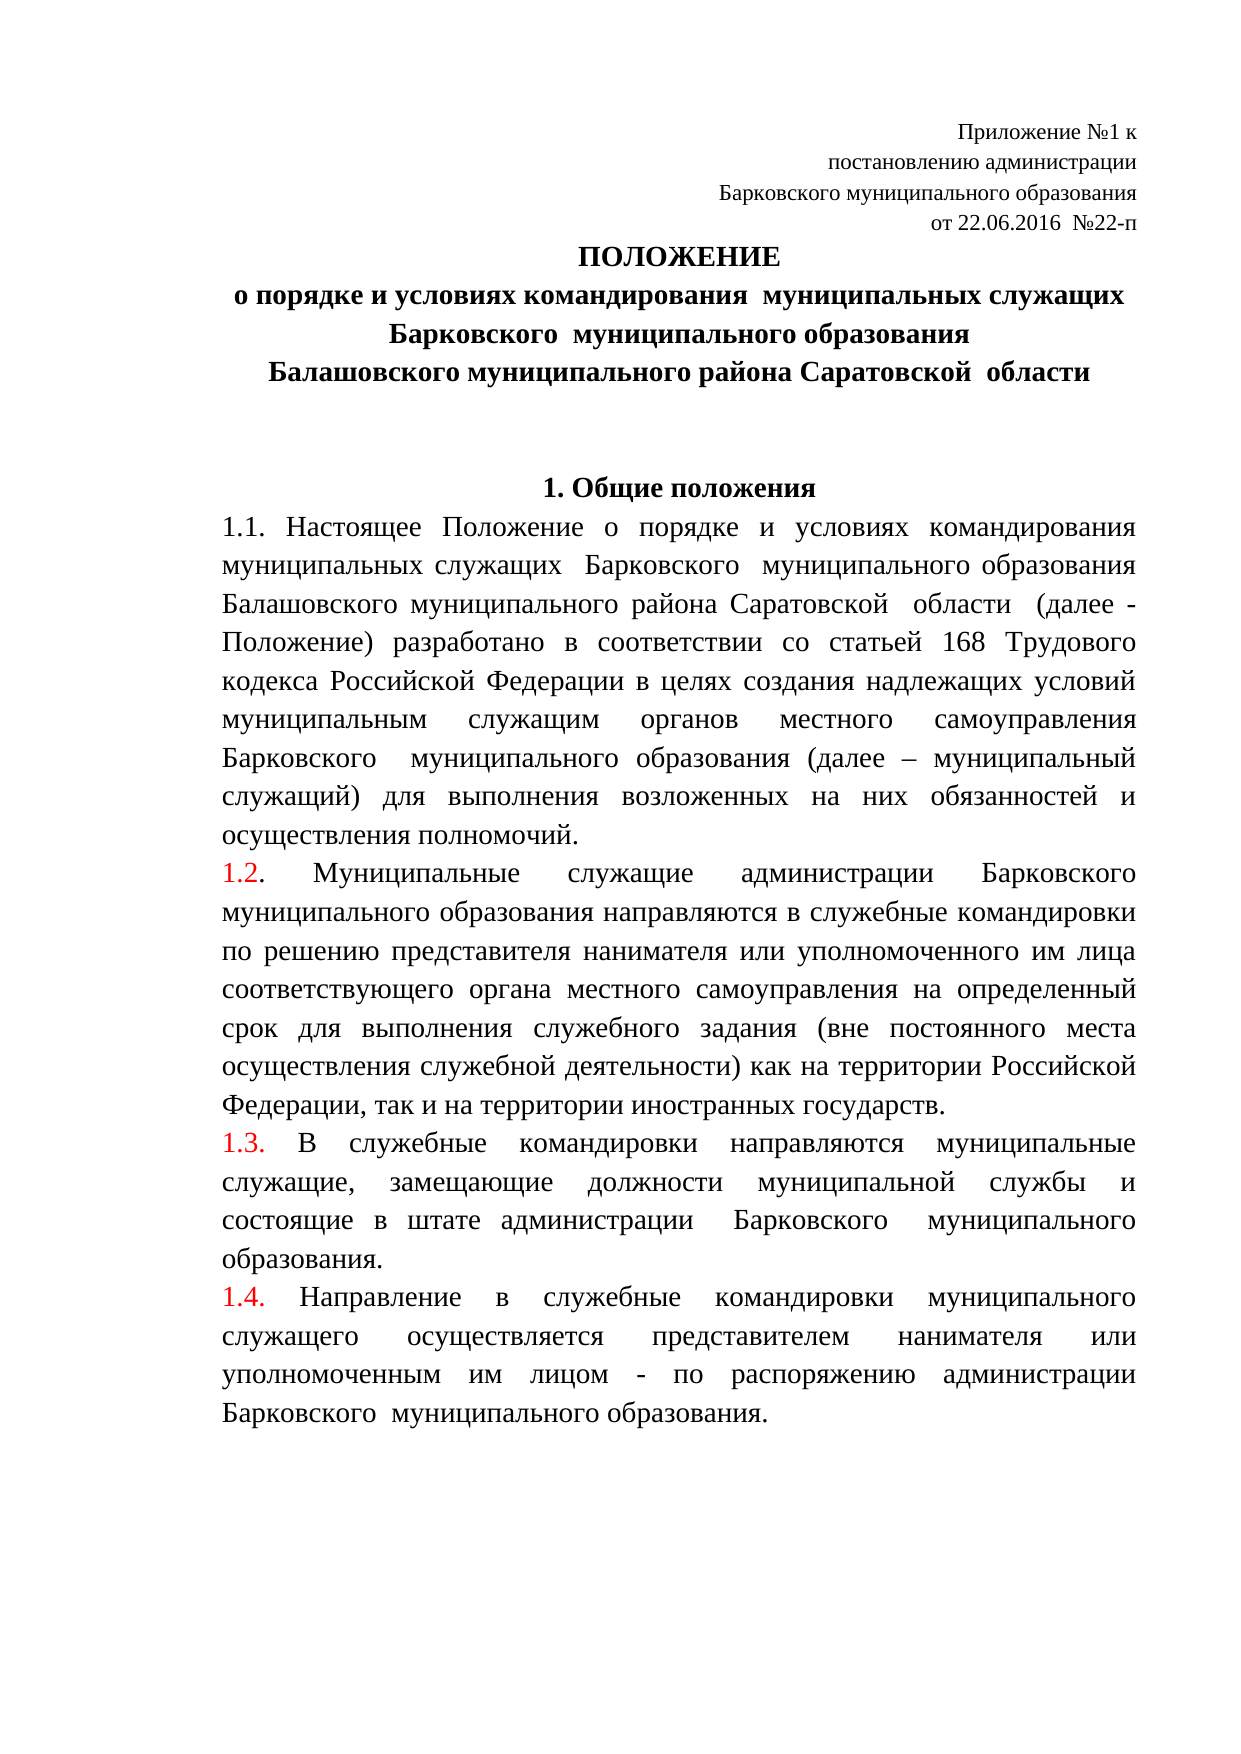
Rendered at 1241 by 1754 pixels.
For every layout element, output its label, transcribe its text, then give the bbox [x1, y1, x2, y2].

text Балашовского муниципального района Саратовской области [222, 354, 1137, 388]
text 1. Общие положения [222, 470, 1137, 504]
text от 22.06.2016 №22-п [222, 209, 1137, 235]
text о порядке и условиях командирования муниципальных служащих Барковского муниципального образования [222, 277, 1137, 349]
text 1.3. В служебные командировки направляются муниципальные служащие, замещающие должности муниципальной службы и состоящие в штате администрации Барковского муниципального образования. [222, 1125, 1137, 1274]
text постановлению администрации [222, 148, 1137, 175]
text 1.2. Муниципальные служащие администрации Барковского муниципального образования направляются в служебные командировки по решению представителя нанимателя или уполномоченного им лица соответствующего органа местного самоуправления на определенный срок для выполнения служебного задания (вне постоянного места осуществления служебной деятельности) как на территории Российской Федерации, так и на территории иностранных государств. [222, 856, 1137, 1120]
text Приложение №1 к [222, 118, 1137, 144]
text 1.4. Направление в служебные командировки муниципального служащего осуществляется представителем нанимателя или уполномоченным им лицом - по распоряжению администрации Барковского муниципального образования. [222, 1279, 1137, 1429]
text 1.1. Настоящее Положение о порядке и условиях командирования муниципальных служащих Барковского муниципального образования Балашовского муниципального района Саратовской области (далее - Положение) разработано в соответствии со статьей 168 Трудового кодекса Российской Федерации в целях создания надлежащих условий муниципальным служащим органов местного самоуправления Барковского муниципального образования (далее – муниципальный служащий) для выполнения возложенных на них обязанностей и осуществления полномочий. [222, 509, 1137, 851]
text Барковского муниципального образования [222, 178, 1137, 205]
text ПОЛОЖЕНИЕ [222, 239, 1137, 272]
